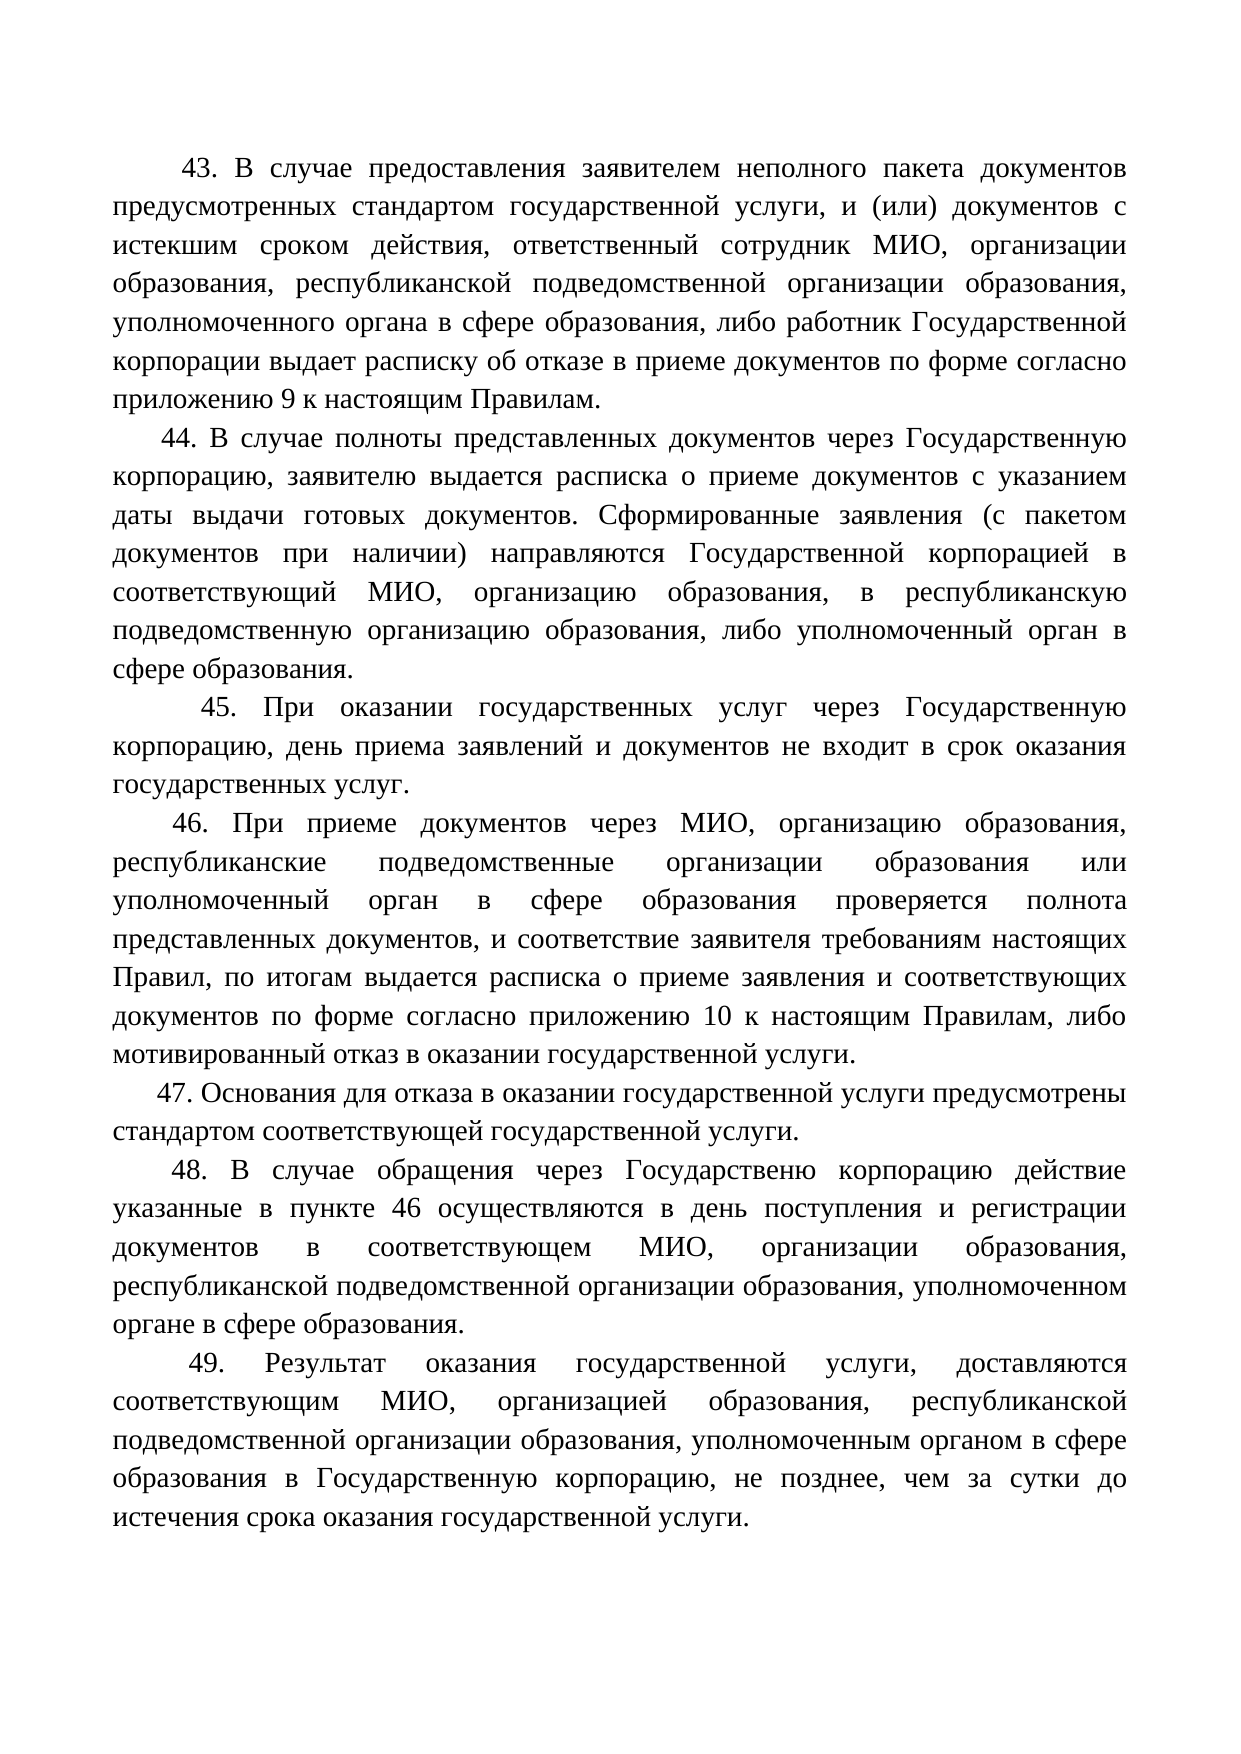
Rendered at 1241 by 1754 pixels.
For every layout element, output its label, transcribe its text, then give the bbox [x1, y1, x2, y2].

text 47. Основания для отказа в оказании государственной услуги предусмотрены стандартом соответствующей государственной услуги. [112, 1075, 1128, 1147]
text 45. При оказании государственных услуг через Государственную корпорацию, день приема заявлений и документов не входит в срок оказания государственных услуг. [112, 689, 1128, 800]
text 48. В случае обращения через Государственю корпорацию действие указанные в пункте 46 осуществляются в день поступления и регистрации документов в соответствующем МИО, организации образования, республиканской подведомственной организации образования, уполномоченном органе в сфере образования. [112, 1152, 1128, 1340]
text 49. Результат оказания государственной услуги, доставляются соответствующим МИО, организацией образования, республиканской подведомственной организации образования, уполномоченным органом в сфере образования в Государственную корпорацию, не позднее, чем за сутки до истечения срока оказания государственной услуги. [112, 1345, 1128, 1532]
text 44. В случае полноты представленных документов через Государственную корпорацию, заявителю выдается расписка о приеме документов с указанием даты выдачи готовых документов. Сформированные заявления (с пакетом документов при наличии) направляются Государственной корпорацией в соответствующий МИО, организацию образования, в республиканскую подведомственную организацию образования, либо уполномоченный орган в сфере образования. [112, 420, 1128, 684]
text 46. При приеме документов через МИО, организацию образования, республиканские подведомственные организации образования или уполномоченный орган в сфере образования проверяется полнота представленных документов, и соответствие заявителя требованиям настоящих Правил, по итогам выдается расписка о приеме заявления и соответствующих документов по форме согласно приложению 10 к настоящим Правилам, либо мотивированный отказ в оказании государственной услуги. [112, 805, 1128, 1070]
text 43. В случае предоставления заявителем неполного пакета документов предусмотренных стандартом государственной услуги, и (или) документов с истекшим сроком действия, ответственный сотрудник МИО, организации образования, республиканской подведомственной организации образования, уполномоченного органа в сфере образования, либо работник Государственной корпорации выдает расписку об отказе в приеме документов по форме согласно приложению 9 к настоящим Правилам. [112, 150, 1128, 415]
